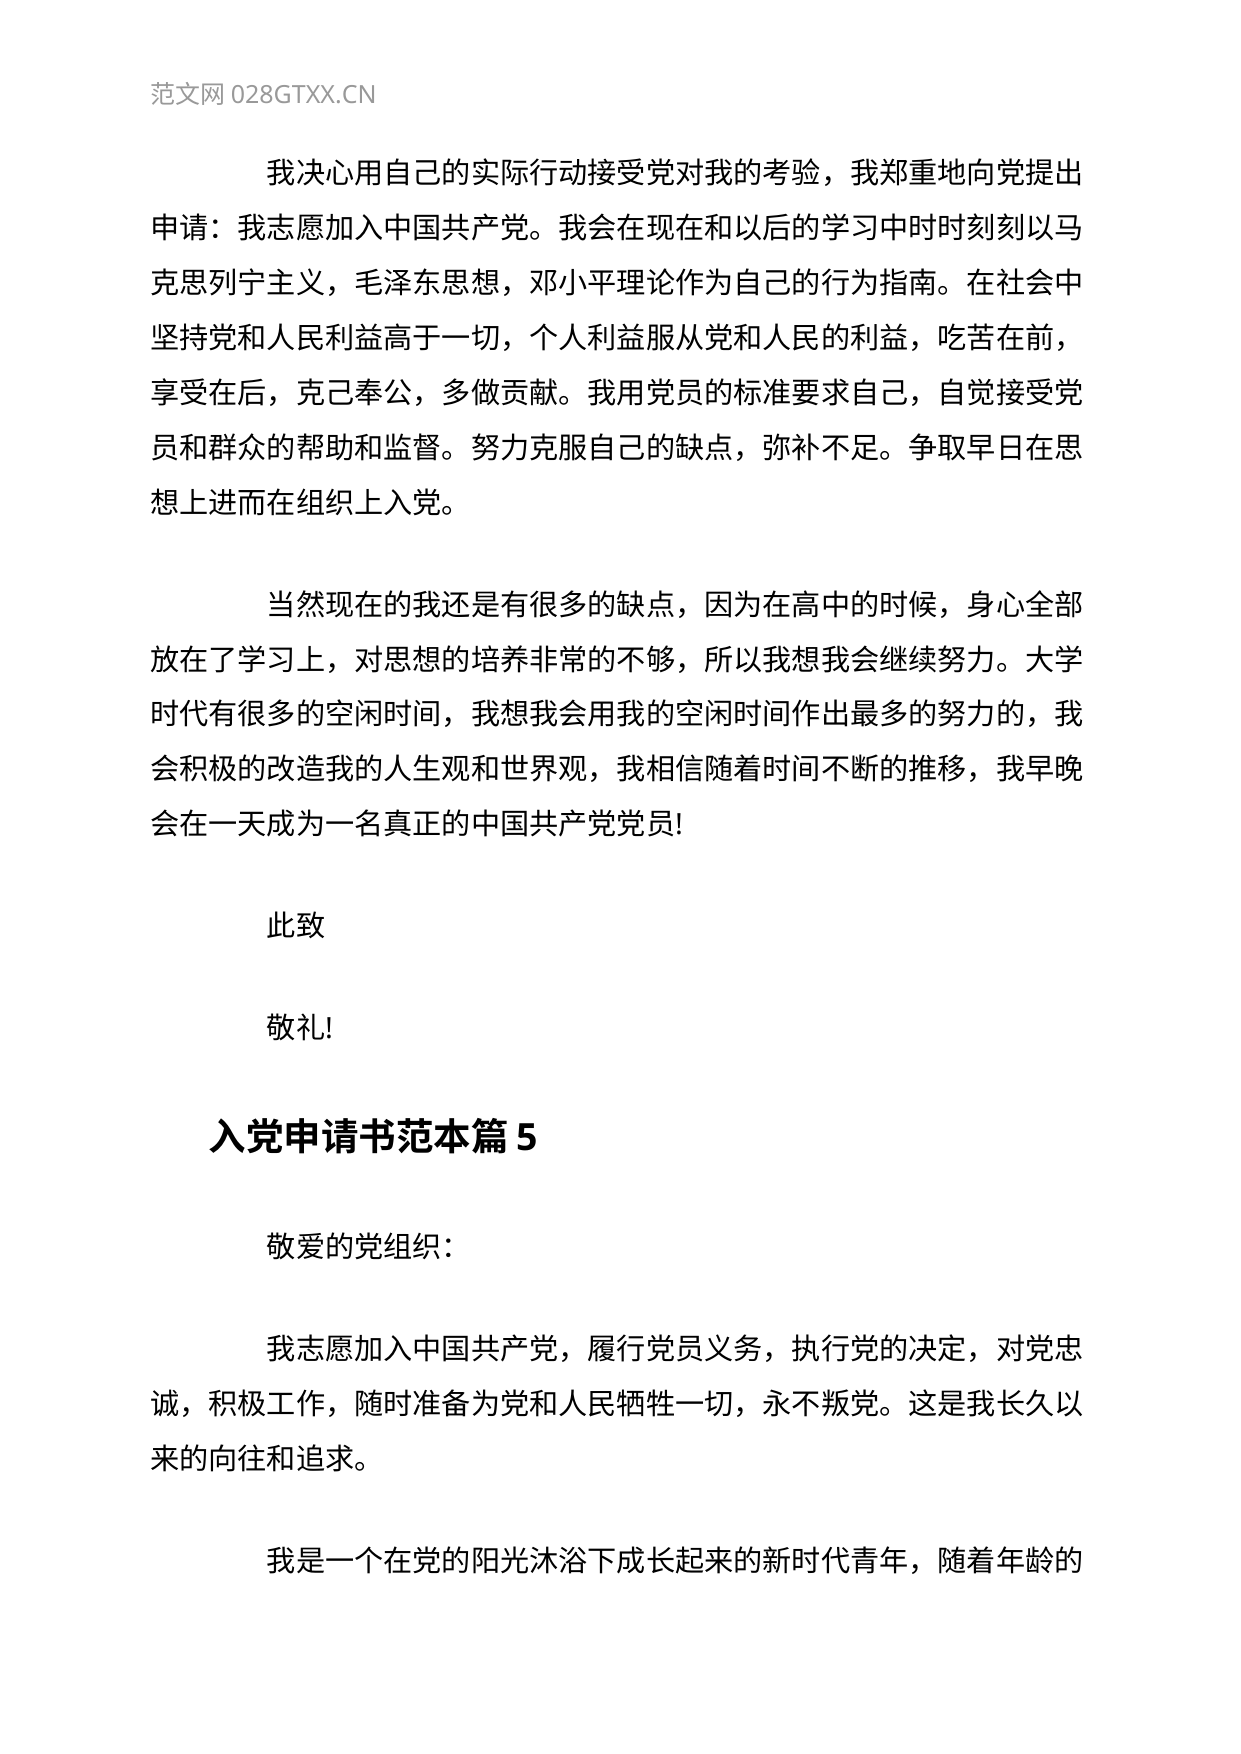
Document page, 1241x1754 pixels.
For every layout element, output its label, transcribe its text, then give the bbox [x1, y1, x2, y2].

text 此致 [150, 903, 1090, 945]
text 敬礼! [150, 1004, 1090, 1047]
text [150, 1537, 1090, 1580]
text 当然现在的我还是有很多的缺点，因为在高中的时候，身心全部放在了学习上，对思想的培养非常的不够，所以我想我会继续努力。大学时代有很多的空闲时间，我想我会用我的空闲时间作出最多的努力的，我会积极的改造我的人生观和世界观，我相信随着时间不断的推移，我早晚会在一天成为一名真正的中国共产党党员! [150, 581, 1090, 843]
text 我志愿加入中国共产党，履行党员义务，执行党的决定，对党忠诚，积极工作，随时准备为党和人民牺牲一切，永不叛党。这是我长久以来的向往和追求。 [150, 1326, 1090, 1478]
text 入党申请书范本篇5 [150, 1106, 1090, 1161]
text 敬爱的党组织： [150, 1224, 1090, 1266]
text 我决心用自己的实际行动接受党对我的考验，我郑重地向党提出申请：我志愿加入中国共产党。我会在现在和以后的学习中时时刻刻以马克思列宁主义，毛泽东思想，邓小平理论作为自己的行为指南。在社会中坚持党和人民利益高于一切，个人利益服从党和人民的利益，吃苦在前，享受在后，克己奉公，多做贡献。我用党员的标准要求自己，自觉接受党员和群众的帮助和监督。努力克服自己的缺点，弥补不足。争取早日在思想上进而在组织上入党。 [150, 150, 1090, 522]
